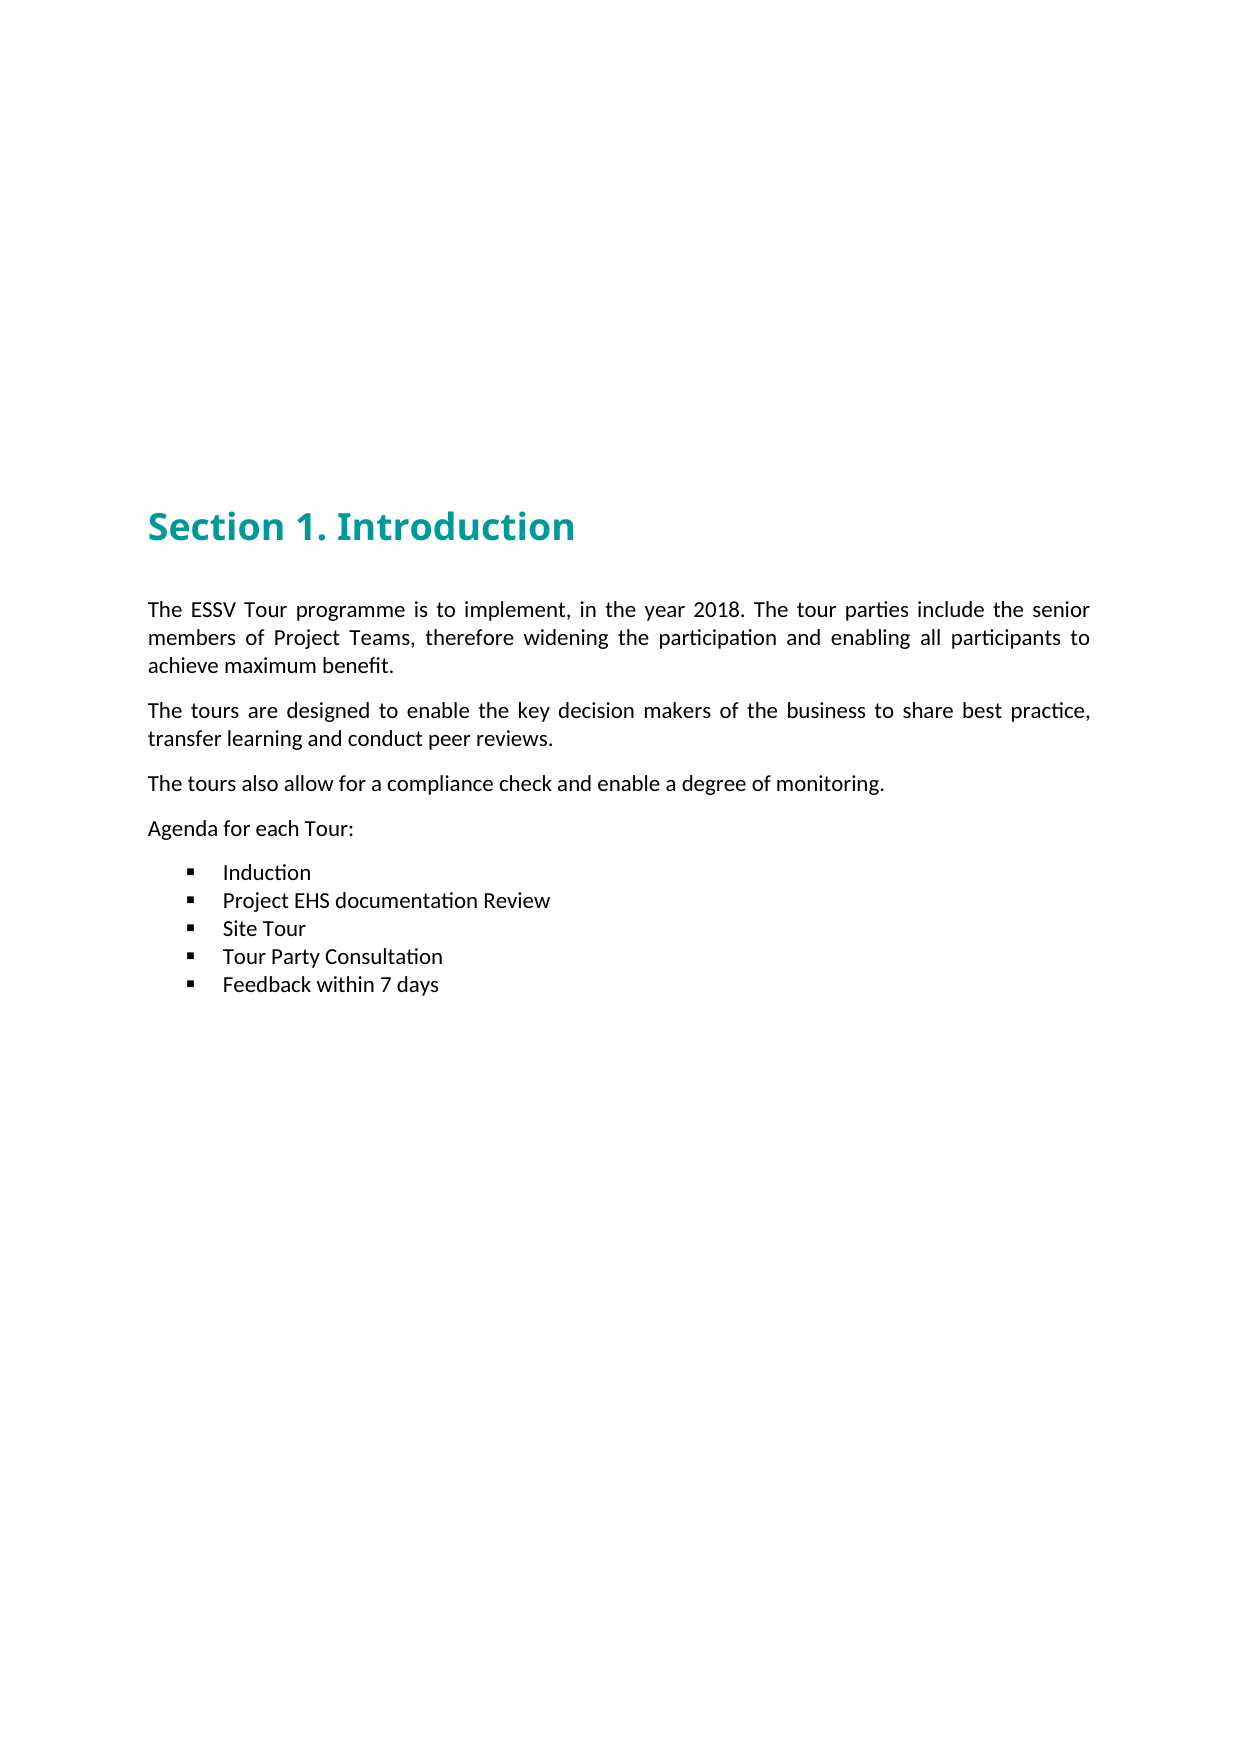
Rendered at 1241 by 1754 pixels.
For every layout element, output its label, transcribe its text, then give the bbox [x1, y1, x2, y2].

text The tours are designed to enable the key decision makers of the business to share best practice, transfer learning and conduct peer reviews. [148, 696, 1093, 752]
list Tour Party Consultation [185, 942, 1093, 970]
subtitle Section 1. Introduction [148, 500, 1093, 551]
text Agenda for each Tour: [148, 814, 1093, 842]
text The ESSV Tour programme is to implement, in the year 2018. The tour parties include the senior members of Project Teams, therefore widening the participation and enabling all participants to achieve maximum benefit. [148, 596, 1093, 679]
list Site Tour [185, 914, 1093, 942]
list Induction [185, 858, 1093, 886]
list Feedback within 7 days [185, 970, 1093, 998]
text The tours also allow for a compliance check and enable a degree of monitoring. [148, 769, 1093, 797]
list Project EHS documentation Review [185, 886, 1093, 914]
